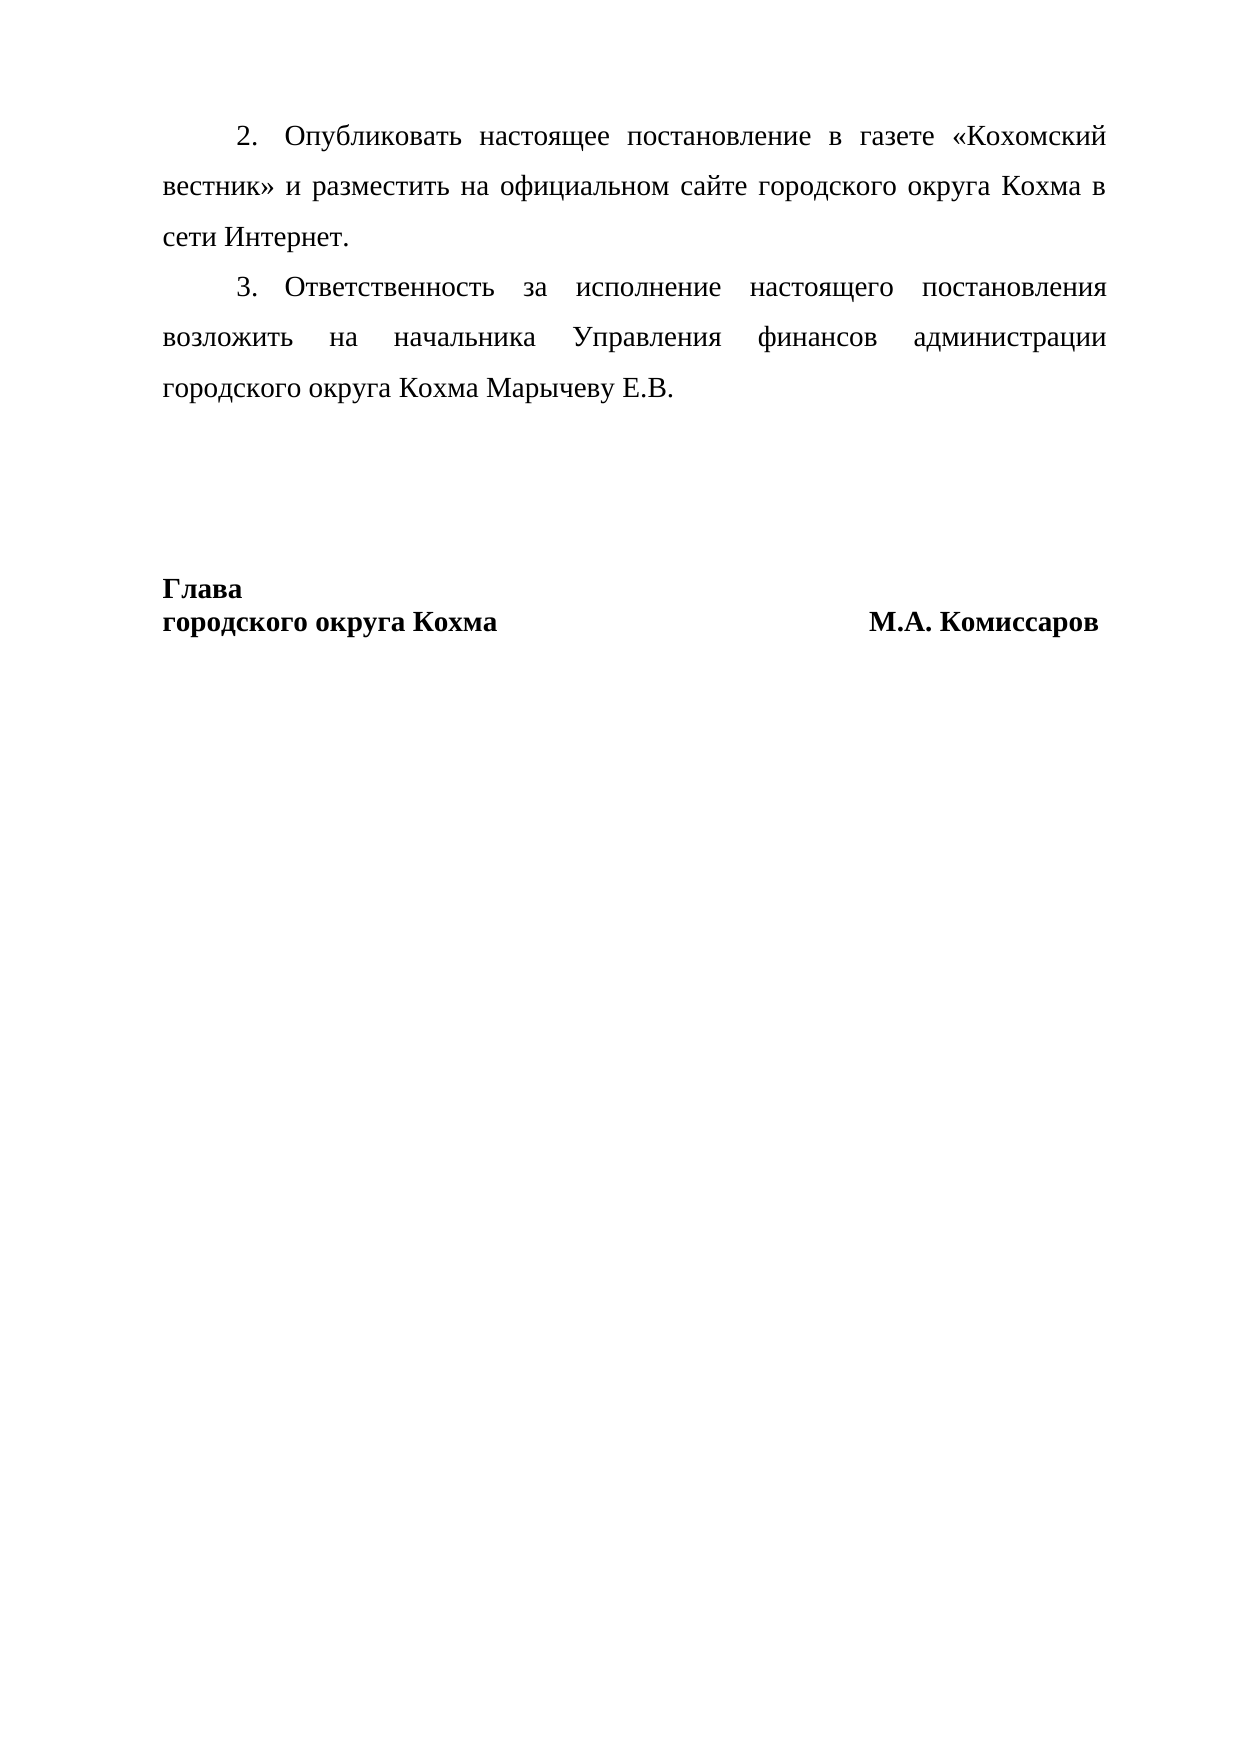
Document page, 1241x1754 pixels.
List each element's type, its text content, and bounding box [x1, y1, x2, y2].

text городского округа Кохма М.А. Комиссаров [162, 604, 1107, 638]
list Ответственность за исполнение настоящего постановления возложить на начальника Управления финансов администрации городского округа Кохма Марычеву Е.В. [162, 269, 1107, 403]
list Опубликовать настоящее постановление в газете «Кохомский вестник» и разместить на официальном сайте городского округа Кохма в сети Интернет. [162, 118, 1107, 252]
text Глава [162, 571, 1107, 604]
